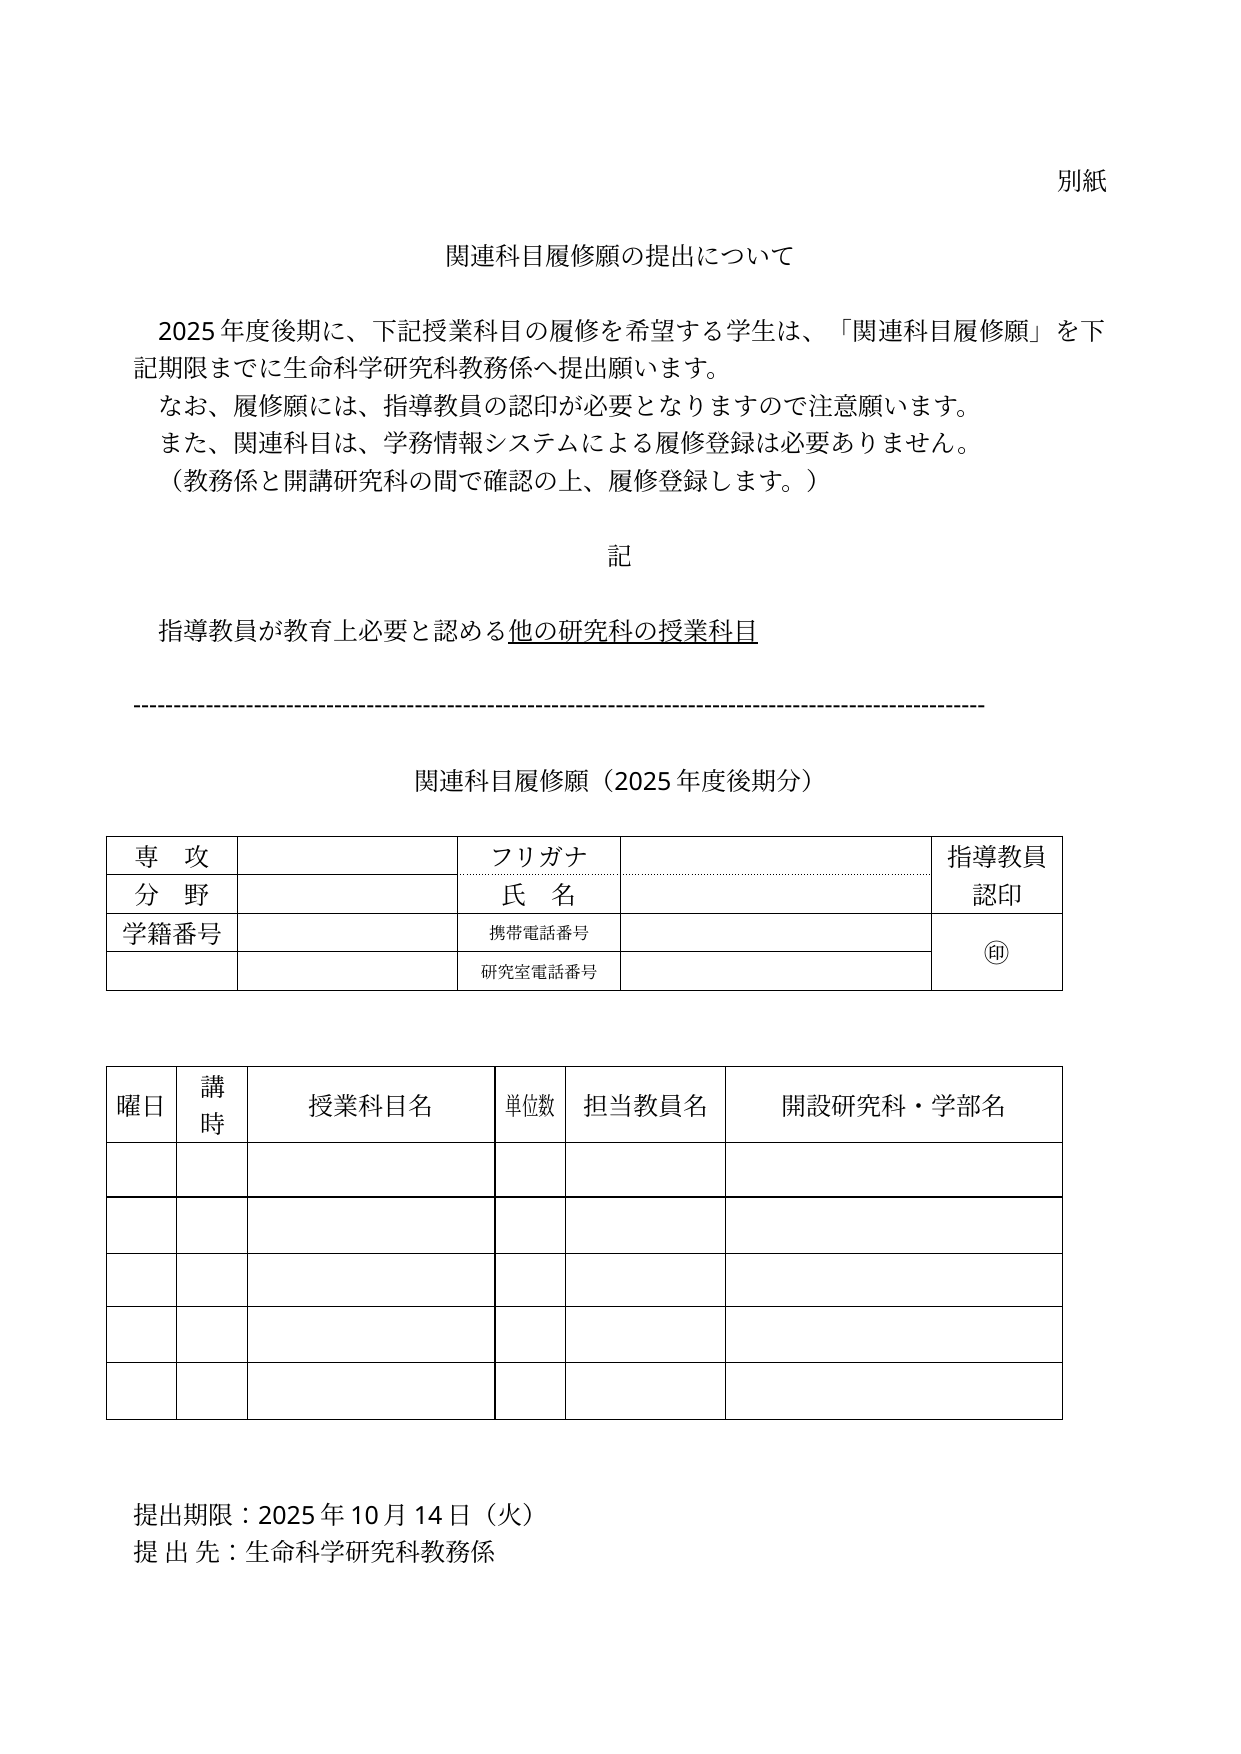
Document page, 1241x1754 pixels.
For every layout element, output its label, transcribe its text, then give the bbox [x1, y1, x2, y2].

text 関連科目履修願（2025年度後期分） [133, 761, 1107, 798]
table_cell [238, 875, 457, 913]
subtitle 記 [133, 536, 1107, 573]
table_cell [248, 1254, 494, 1306]
table_cell [177, 1198, 247, 1253]
table_cell [177, 1254, 247, 1306]
table_header 指導教員 認印 [932, 837, 1062, 913]
table_cell [107, 1143, 176, 1196]
table_header 単位数 [496, 1067, 565, 1142]
table_cell [566, 1143, 725, 1196]
text 指導教員が教育上必要と認める他の研究科の授業科目 [133, 611, 1107, 648]
table_cell [726, 1254, 1062, 1306]
table_header フリガナ [458, 837, 620, 874]
table_header [238, 837, 457, 874]
table_cell [496, 1198, 565, 1253]
table_cell [496, 1363, 565, 1418]
text 提出先：生命科学研究科教務係 [133, 1532, 1107, 1569]
text なお、履修願には、指導教員の認印が必要となりますので注意願います。 [133, 386, 1107, 423]
table_cell 研究室電話番号 [458, 952, 620, 990]
table_cell [248, 1307, 494, 1362]
table_cell [566, 1198, 725, 1253]
table_cell [107, 1363, 176, 1418]
table_header 担当教員名 [566, 1067, 725, 1142]
table_header [621, 837, 931, 874]
table_cell [248, 1143, 494, 1196]
text 提出期限：2025年10月14日（火） [133, 1494, 1107, 1532]
table_cell [177, 1307, 247, 1362]
table_cell 携帯電話番号 [458, 914, 620, 951]
table_header 曜日 [107, 1067, 176, 1142]
table_cell [726, 1363, 1062, 1418]
text 別紙 [133, 161, 1107, 198]
table_cell [238, 952, 457, 990]
table_cell [726, 1198, 1062, 1253]
table_cell [726, 1307, 1062, 1362]
table_cell [566, 1363, 725, 1418]
table_cell [621, 952, 931, 990]
table_cell [496, 1254, 565, 1306]
table_header 講時 [177, 1067, 247, 1142]
table_cell 氏 名 [458, 874, 620, 913]
table_cell [496, 1307, 565, 1362]
table_cell [177, 1143, 247, 1196]
table_cell [107, 1254, 176, 1306]
table_cell [107, 1307, 176, 1362]
table_cell [107, 952, 237, 990]
table_cell [238, 914, 457, 951]
text 関連科目履修願の提出について [133, 236, 1107, 273]
table_cell ㊞ [932, 914, 1062, 990]
table_cell [107, 1198, 176, 1253]
table_cell [621, 914, 931, 951]
text （教務係と開講研究科の間で確認の上、履修登録します。） [133, 461, 1107, 498]
table_cell [177, 1363, 247, 1418]
table_cell [621, 874, 931, 913]
table_header 授業科目名 [248, 1067, 494, 1142]
text 2025年度後期に、下記授業科目の履修を希望する学生は、「関連科目履修願」を下記期限までに生命科学研究科教務係へ提出願います。 [133, 311, 1107, 386]
table_cell [248, 1363, 494, 1418]
table_cell [726, 1143, 1062, 1196]
table_cell [248, 1198, 494, 1253]
table_cell 学籍番号 [107, 914, 237, 951]
table_cell [566, 1307, 725, 1362]
table_cell [496, 1143, 565, 1196]
text また、関連科目は、学務情報システムによる履修登録は必要ありません。 [133, 423, 1107, 461]
table_cell 分 野 [107, 875, 237, 913]
table_cell [566, 1254, 725, 1306]
table_header 専 攻 [107, 837, 237, 874]
text ---------------------------------------------------------------------------------------------------------- [133, 686, 1107, 723]
table_header 開設研究科・学部名 [726, 1067, 1062, 1142]
